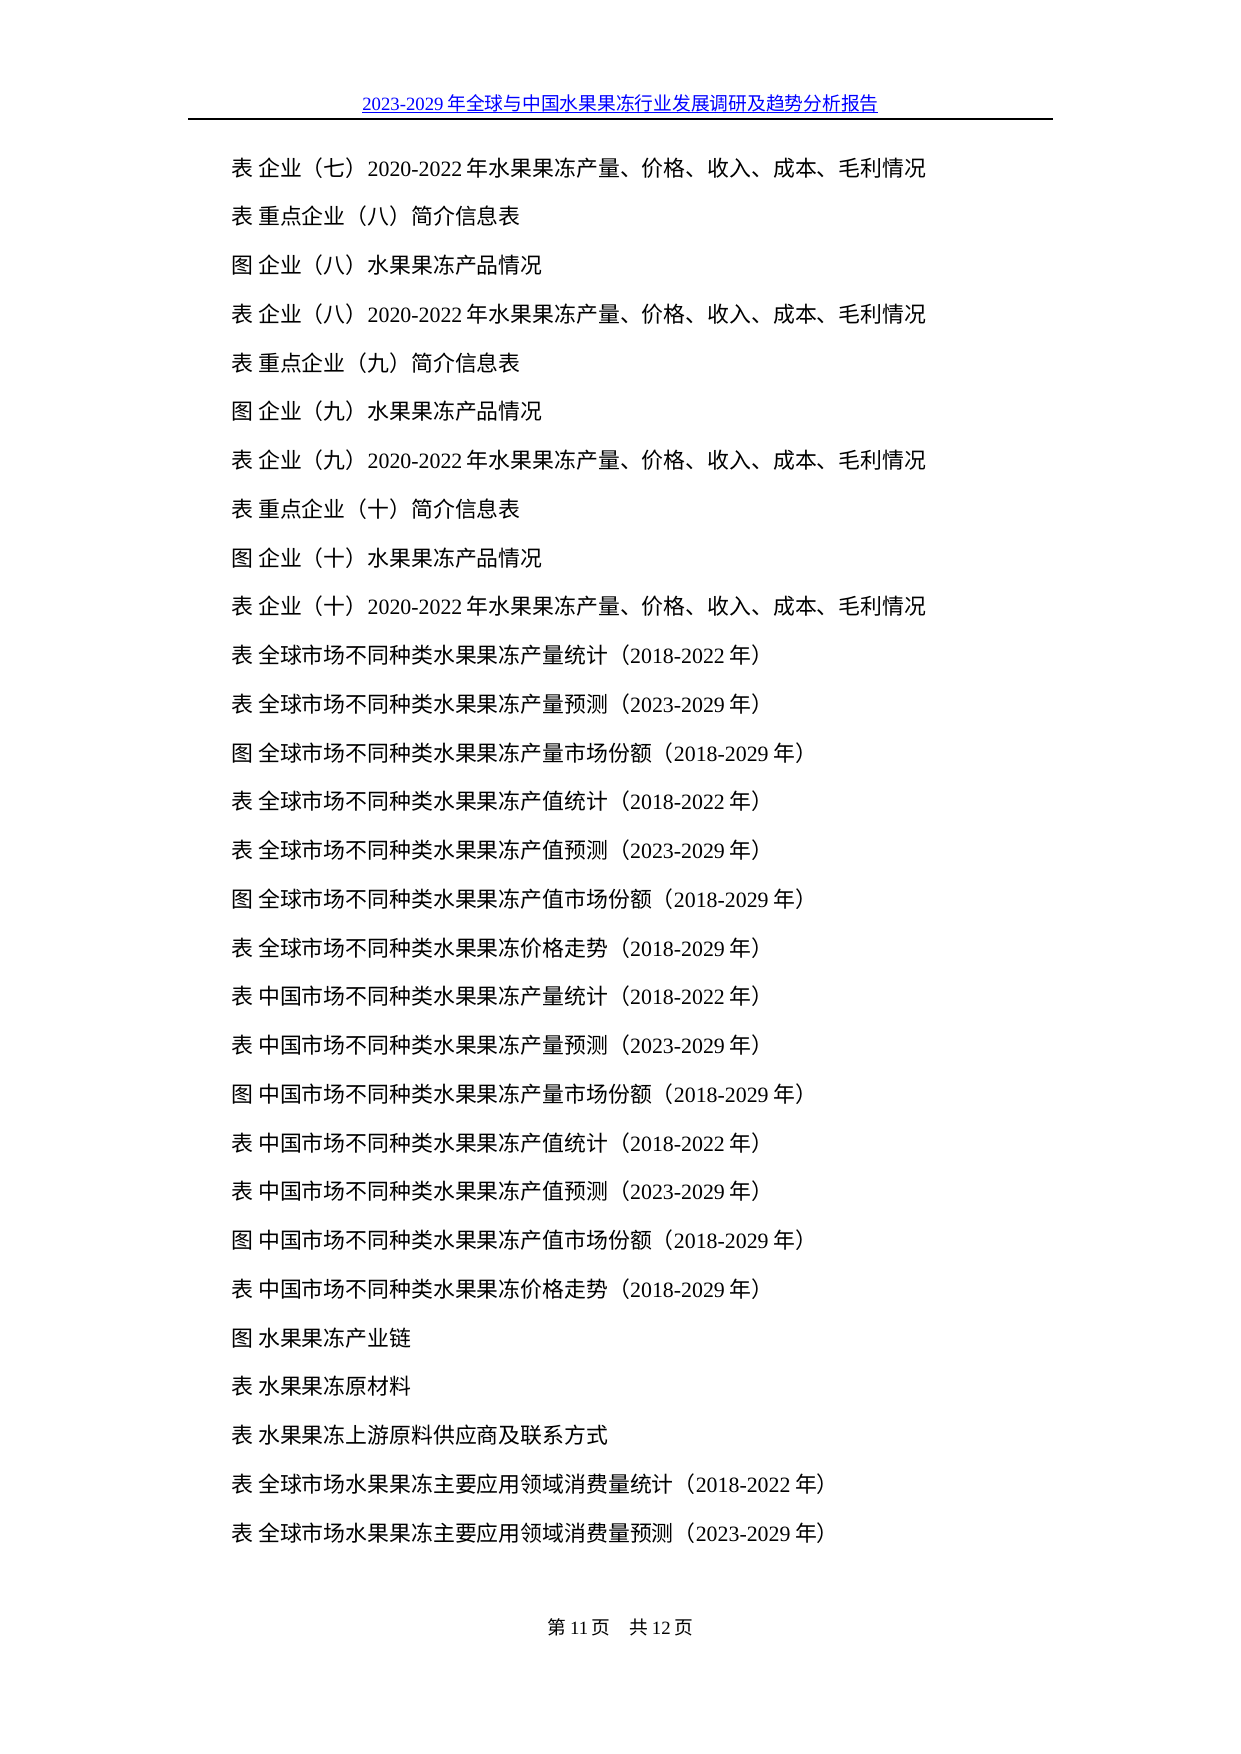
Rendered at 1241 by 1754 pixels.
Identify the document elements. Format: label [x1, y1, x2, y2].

text [187, 150, 1053, 1548]
